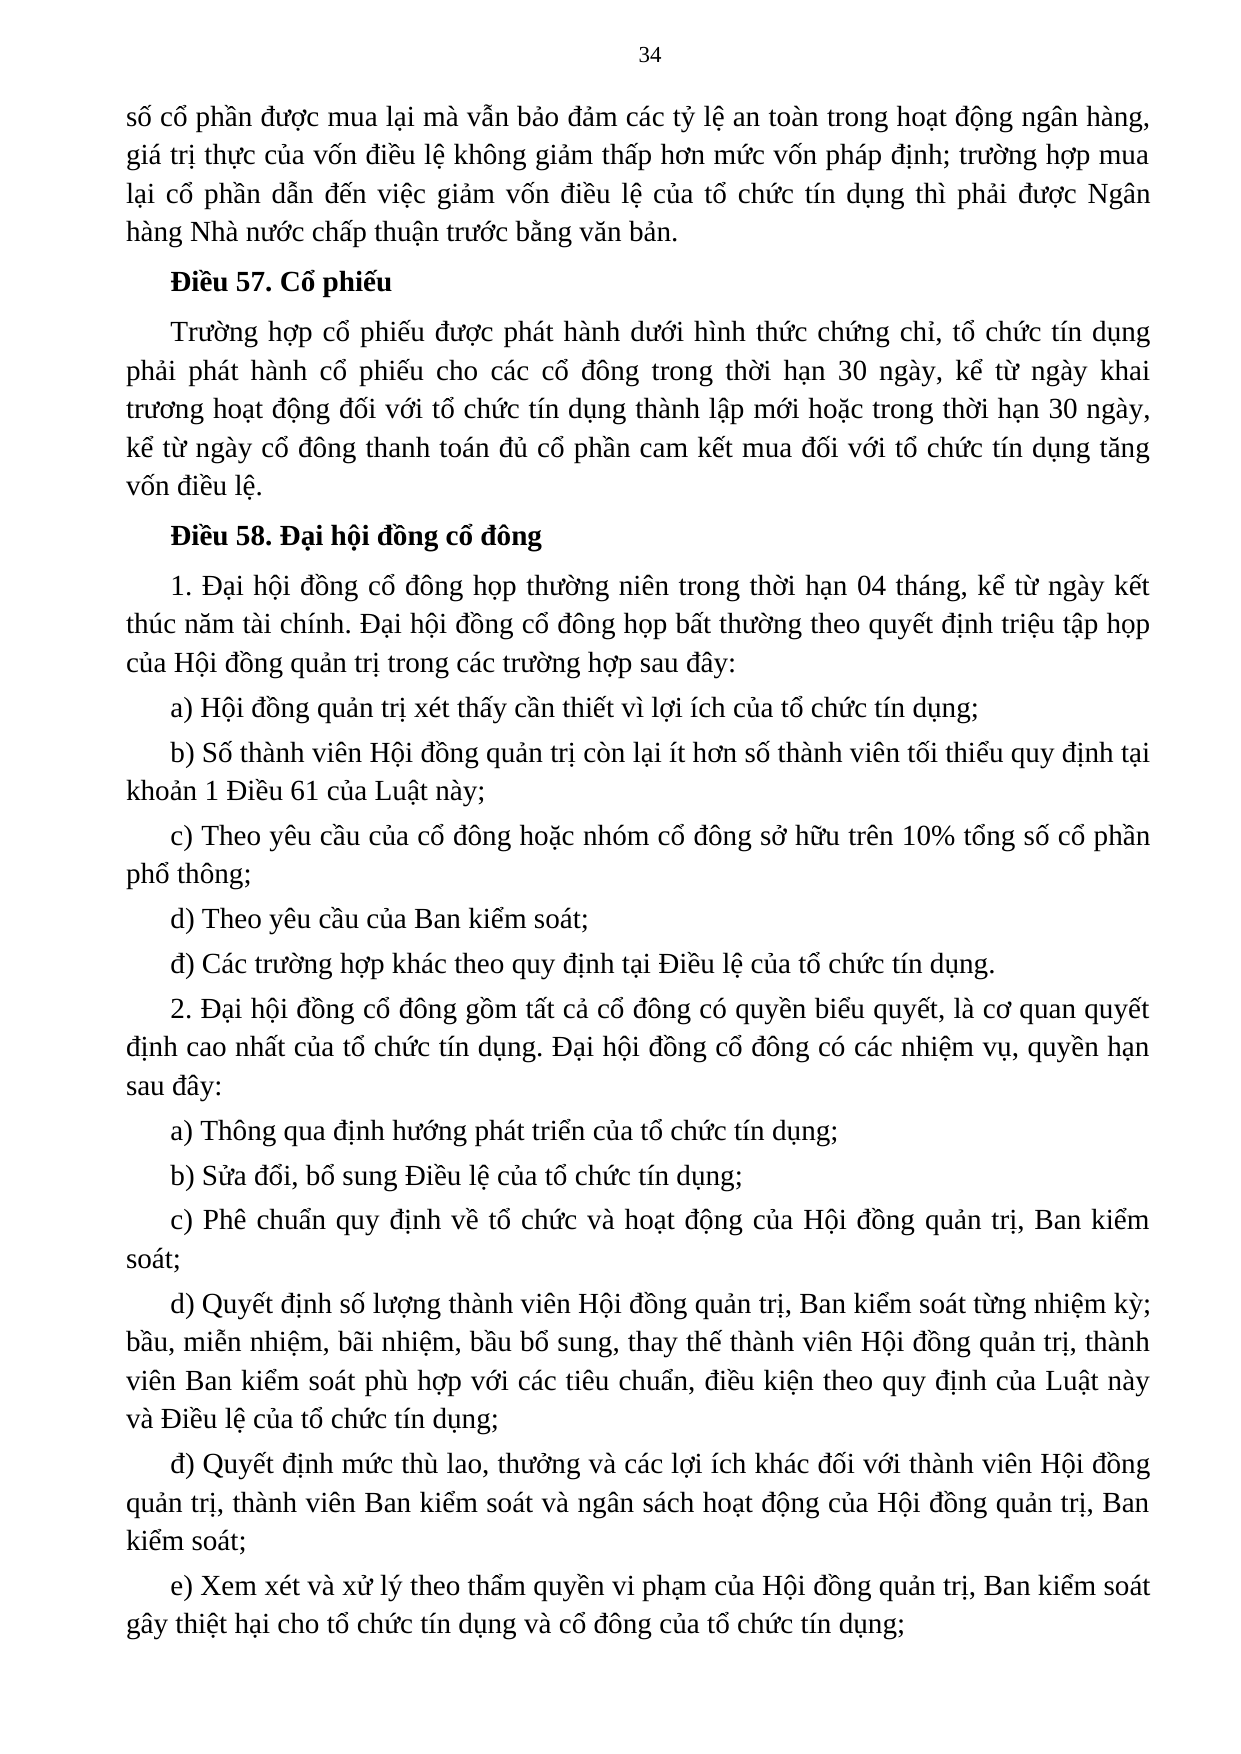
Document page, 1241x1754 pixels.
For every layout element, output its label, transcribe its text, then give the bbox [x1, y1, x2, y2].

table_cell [115, 93, 1163, 258]
table_cell Điều 58. Đại hội đồng cổ đông [115, 512, 1163, 562]
table_cell Trường hợp cổ phiếu được phát hành dưới hình thức chứng chỉ, tổ chức tín dụng phải phát hành cổ phiếu cho các cổ đông trong thời hạn 30 ngày, kể từ ngày khai trương hoạt động đối với tổ chức tín dụng thành lập mới hoặc trong thời hạn 30 ngày, kể từ ngày cổ đông thanh toán đủ cổ phần cam kết mua đối với tổ chức tín dụng tăng vốn điều lệ. [115, 308, 1163, 512]
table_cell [115, 562, 1163, 1650]
table_cell Điều 57. Cổ phiếu [115, 258, 1163, 308]
